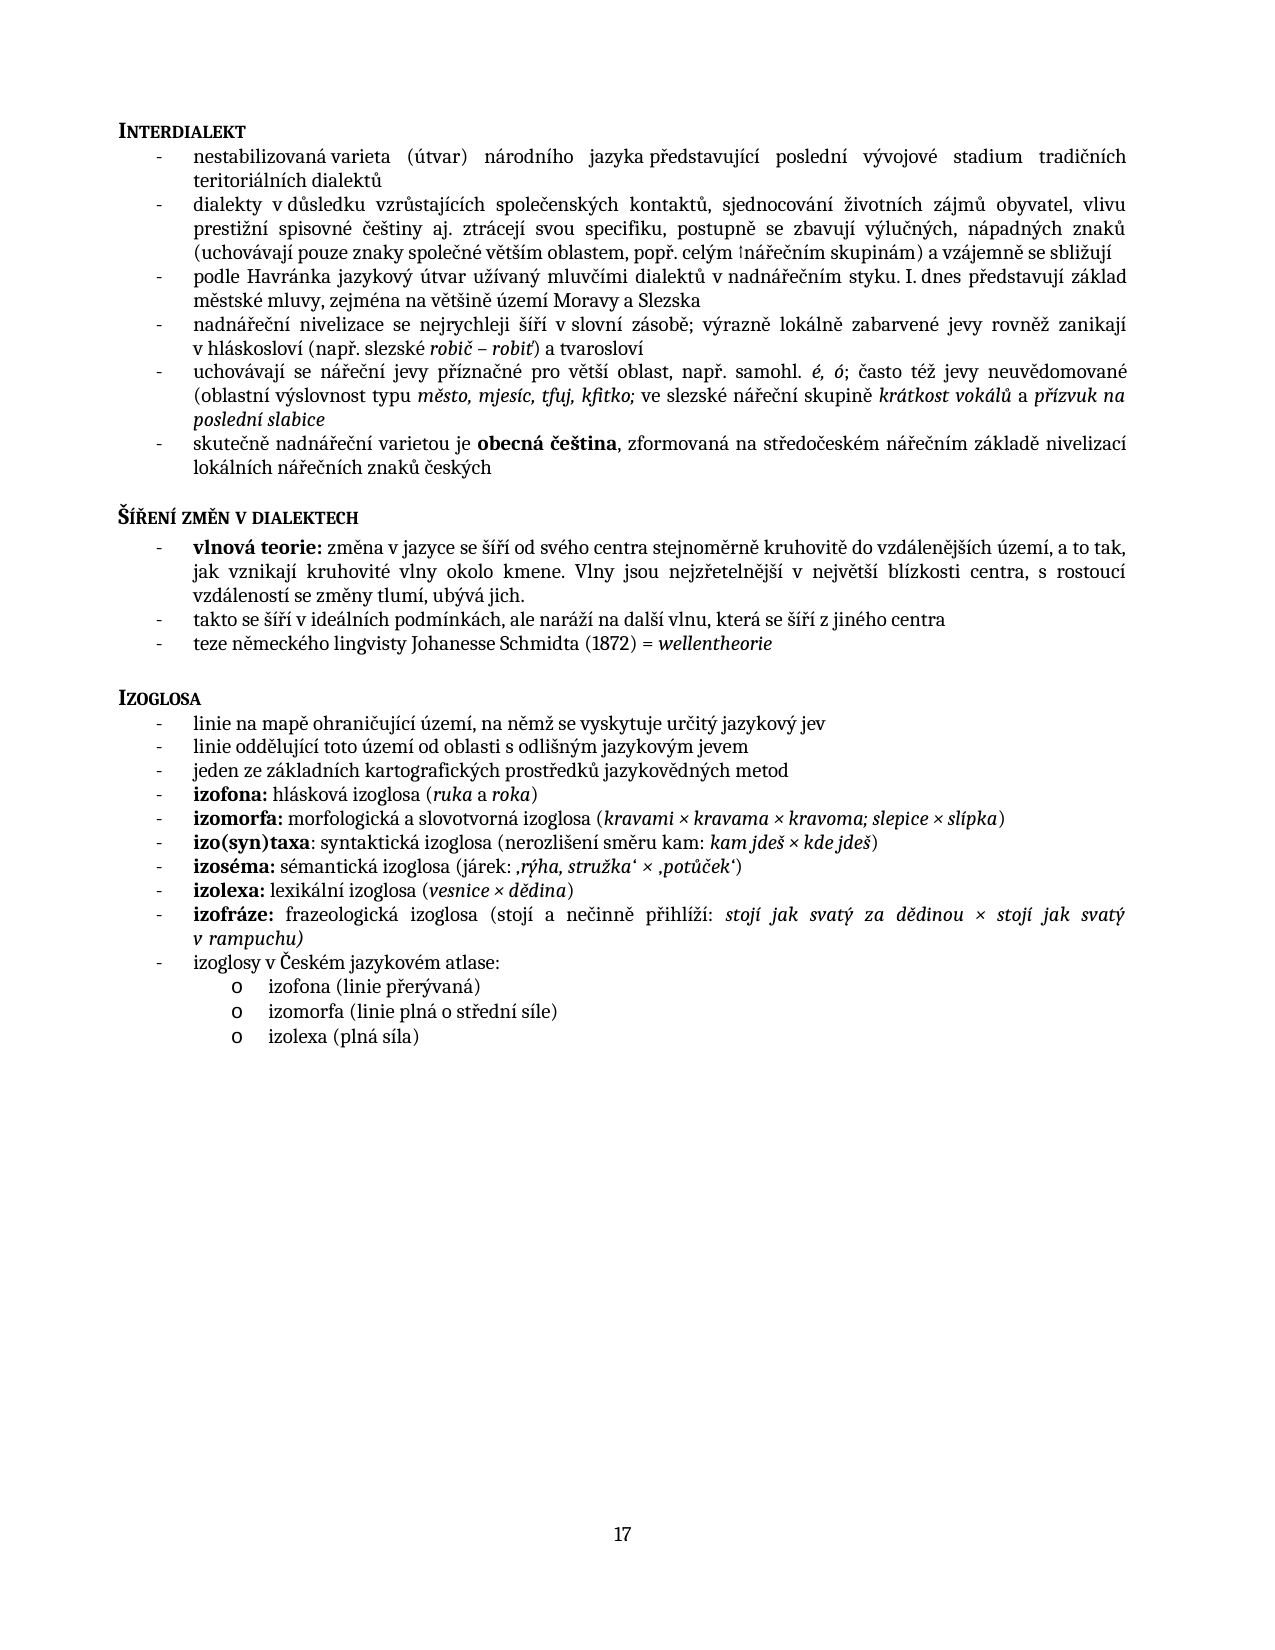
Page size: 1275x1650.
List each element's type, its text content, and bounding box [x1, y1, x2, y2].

text Šíření změn v dialektech [118, 504, 1127, 530]
list izomorfa (linie plná o střední síle) [231, 1000, 1127, 1025]
list uchovávají se nářeční jevy příznačné pro větší oblast, např. samohl. é, ó; často též jevy neuvědomované (oblastní výslovnost typu město, mjesíc, tfuj, kfitko; ve slezské nářeční skupině krátkost vokálů a přízvuk na poslední slabice [156, 360, 1127, 432]
list nestabilizovaná varieta (útvar) národního jazyka představující poslední vývojové stadium tradičních teritoriálních dialektů [156, 144, 1127, 192]
list izofráze: frazeologická izoglosa (stojí a nečinně přihlíží: stojí jak svatý za dědinou × stojí jak svatý v rampuchu) [156, 903, 1127, 951]
list izomorfa: morfologická a slovotvorná izoglosa (kravami × kravama × kravoma; slepice × slípka) [156, 807, 1127, 831]
list izofona (linie přerývaná) [231, 975, 1127, 1000]
list takto se šíří v ideálních podmínkách, ale naráží na další vlnu, která se šíří z jiného centra [156, 607, 1127, 631]
list izoséma: sémantická izoglosa (járek: ‚rýha, stružka‘ × ‚potůček‘) [156, 855, 1127, 879]
list linie na mapě ohraničující území, na němž se vyskytuje určitý jazykový jev [156, 711, 1127, 735]
text Interdialekt [118, 118, 1127, 144]
list izolexa (plná síla) [231, 1025, 1127, 1050]
list izofona: hlásková izoglosa (ruka a roka) [156, 783, 1127, 807]
list izoglosy v Českém jazykovém atlase: [156, 951, 1127, 975]
list teze německého lingvisty Johanesse Schmidta (1872) = wellentheorie [156, 631, 1127, 655]
list skutečně nadnářeční varietou je obecná čeština, zformovaná na středočeském nářečním základě nivelizací lokálních nářečních znaků českých [156, 432, 1127, 480]
list vlnová teorie: změna v jazyce se šíří od svého centra stejnoměrně kruhovitě do vzdálenějších území, a to tak, jak vznikají kruhovité vlny okolo kmene. Vlny jsou nejzřetelnější v největší blízkosti centra, s rostoucí vzdáleností se změny tlumí, ubývá jich. [156, 536, 1127, 607]
list jeden ze základních kartografických prostředků jazykovědných metod [156, 759, 1127, 783]
list nadnářeční nivelizace se nejrychleji šíří v slovní zásobě; výrazně lokálně zabarvené jevy rovněž zanikají v hláskosloví (např. slezské robič – robiť) a tvarosloví [156, 312, 1127, 360]
list podle Havránka jazykový útvar užívaný mluvčími dialektů v nadnářečním styku. I. dnes představují základ městské mluvy, zejména na většině území Moravy a Slezska [156, 264, 1127, 312]
list izolexa: lexikální izoglosa (vesnice × dědina) [156, 879, 1127, 903]
list izo(syn)taxa: syntaktická izoglosa (nerozlišení směru kam: kam jdeš × kde jdeš) [156, 831, 1127, 855]
list dialekty v důsledku vzrůstajících společenských kontaktů, sjednocování životních zájmů obyvatel, vlivu prestižní spisovné češtiny aj. ztrácejí svou specifiku, postupně se zbavují výlučných, nápadných znaků (uchovávají pouze znaky společné větším oblastem, popř. celým ↑nářečním skupinám) a vzájemně se sbližují [156, 192, 1127, 264]
text Izoglosa [118, 685, 1127, 711]
list linie oddělující toto území od oblasti s odlišným jazykovým jevem [156, 735, 1127, 759]
